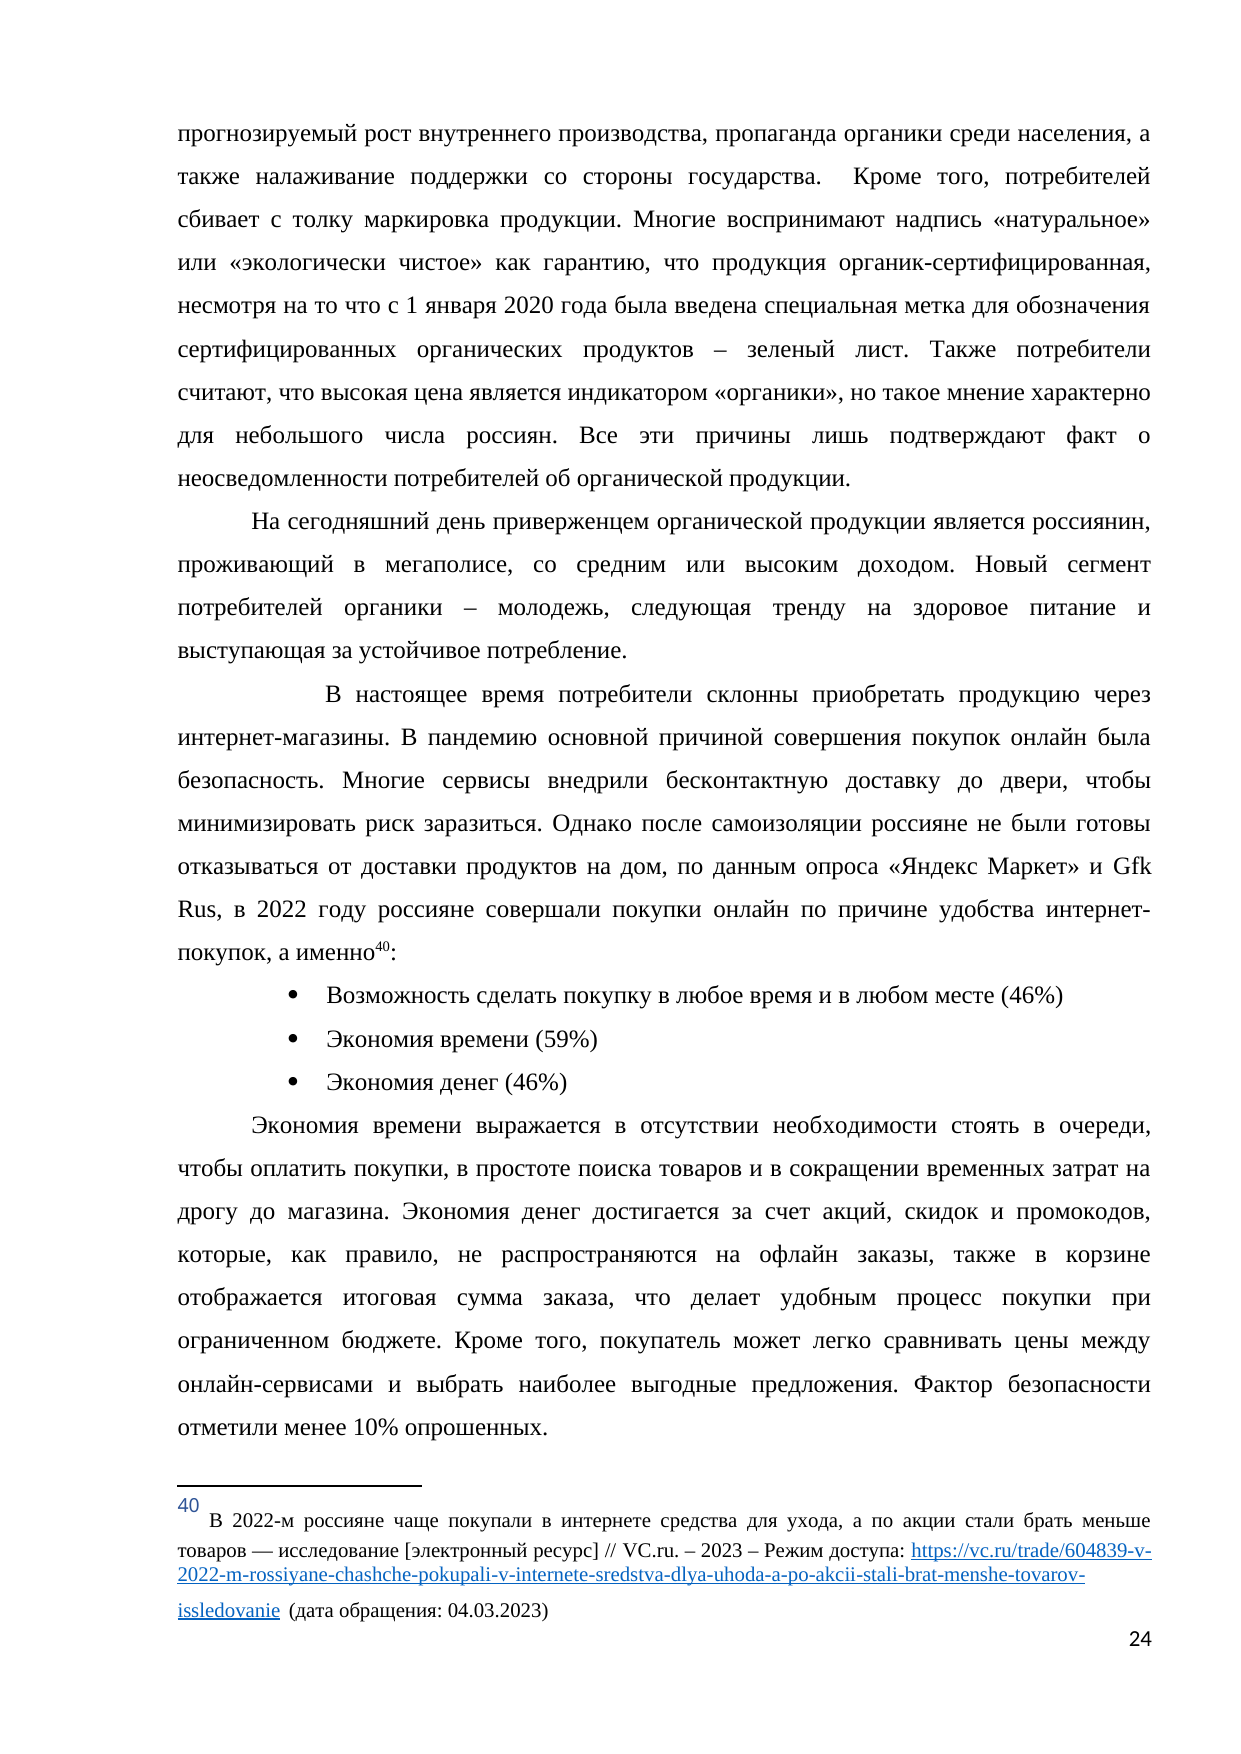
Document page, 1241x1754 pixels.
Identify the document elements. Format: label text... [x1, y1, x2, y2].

text Экономия времени выражается в отсутствии необходимости стоять в очереди, чтобы оплатить покупки, в простоте поиска товаров и в сокращении временных затрат на дрогу до магазина. Экономия денег достигается за счет акций, скидок и промокодов, которые, как правило, не распространяются на офлайн заказы, также в корзине отображается итоговая сумма заказа, что делает удобным процесс покупки при ограниченном бюджете. Кроме того, покупатель может легко сравнивать цены между онлайн-сервисами и выбрать наиболее выгодные предложения. Фактор безопасности отметили менее 10% опрошенных. [177, 1110, 1152, 1441]
text На сегодняшний день приверженцем органической продукции является россиянин, проживающий в мегаполисе, со средним или высоким доходом. Новый сегмент потребителей органики – молодежь, следующая тренду на здоровое питание и выступающая за устойчивое потребление. [177, 506, 1152, 664]
list Экономия времени (59%) [288, 1024, 1152, 1052]
list Экономия денег (46%) [288, 1067, 1152, 1096]
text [177, 118, 1152, 492]
list Возможность сделать покупку в любое время и в любом месте (46%) [288, 981, 1152, 1009]
text В настоящее время потребители склонны приобретать продукцию через интернет-магазины. В пандемию основной причиной совершения покупок онлайн была безопасность. Многие сервисы внедрили бесконтактную доставку до двери, чтобы минимизировать риск заразиться. Однако после самоизоляции россияне не были готовы отказываться от доставки продуктов на дом, по данным опроса «Яндекс Маркет» и Gfk Rus, в 2022 году россияне совершали покупки онлайн по причине удобства интернет-покупок, а именно: [177, 679, 1152, 966]
